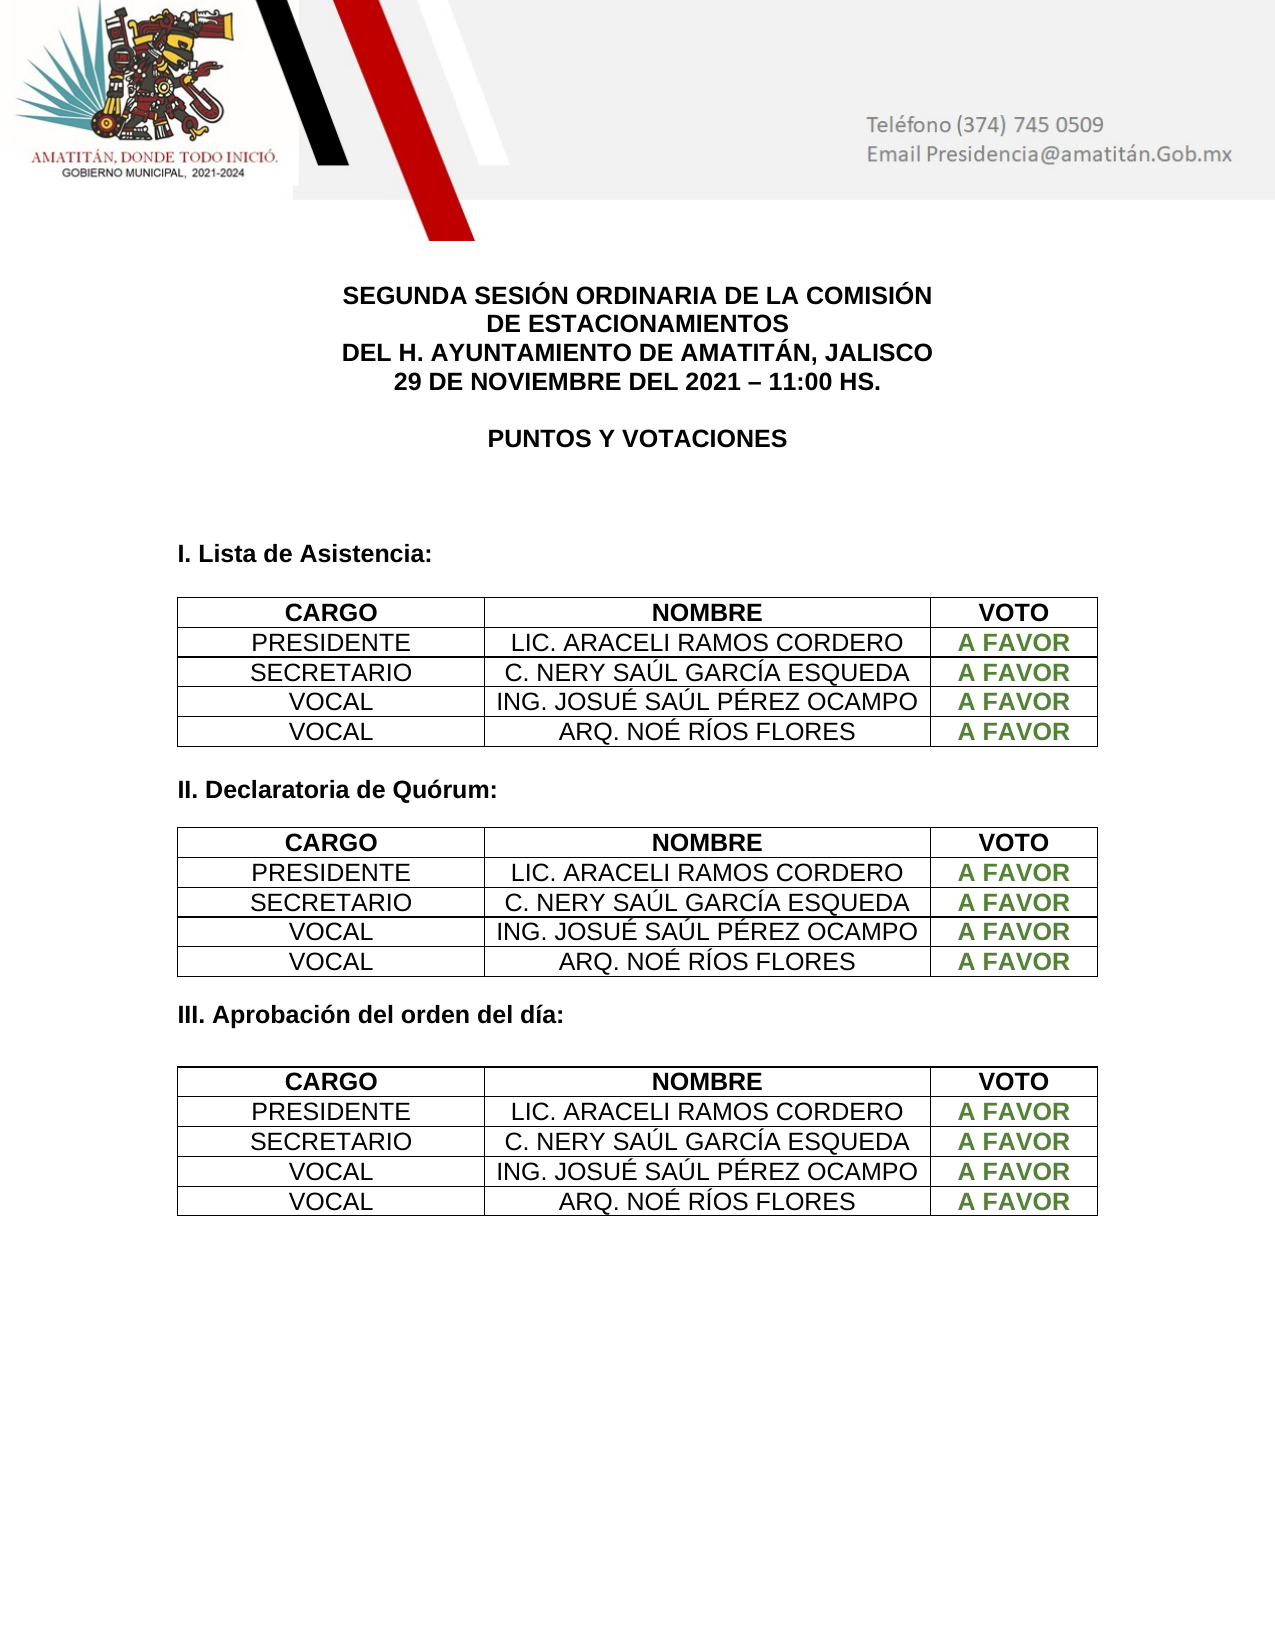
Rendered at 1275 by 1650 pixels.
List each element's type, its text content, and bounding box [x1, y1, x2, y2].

table_cell A FAVOR [931, 1187, 1097, 1215]
table_cell ING. JOSUÉ SAÚL PÉREZ OCAMPO [485, 918, 930, 946]
table_cell VOCAL [178, 947, 484, 976]
table_cell C. NERY SAÚL GARCÍA ESQUEDA [485, 1127, 930, 1156]
text PUNTOS Y VOTACIONES [177, 424, 1098, 453]
table_header CARGO [178, 1068, 484, 1096]
table_cell A FAVOR [931, 1157, 1097, 1186]
table_cell A FAVOR [931, 1127, 1097, 1156]
text III. Aprobación del orden del día: [177, 1000, 1098, 1029]
table_cell A FAVOR [931, 658, 1097, 686]
table_cell VOCAL [178, 717, 484, 746]
text II. Declaratoria de Quórum: [177, 775, 1098, 804]
table_cell ING. JOSUÉ SAÚL PÉREZ OCAMPO [485, 687, 930, 716]
table_cell A FAVOR [931, 717, 1097, 746]
text I. Lista de Asistencia: [177, 539, 1098, 568]
table_cell A FAVOR [931, 687, 1097, 716]
table_cell PRESIDENTE [178, 858, 484, 887]
picture [4, 0, 1275, 241]
table_cell VOCAL [178, 1157, 484, 1186]
table_cell ARQ. NOÉ RÍOS FLORES [485, 717, 930, 746]
table_cell A FAVOR [931, 888, 1097, 916]
table_header VOTO [931, 1068, 1097, 1096]
table_cell VOCAL [178, 687, 484, 716]
text SEGUNDA SESIÓN ORDINARIA DE LA COMISIÓN [177, 281, 1098, 309]
text 29 DE NOVIEMBRE DEL 2021 – 11:00 HS. [177, 367, 1098, 396]
table_header NOMBRE [485, 598, 930, 627]
table_cell A FAVOR [931, 947, 1097, 976]
table_cell A FAVOR [931, 858, 1097, 887]
table_cell ING. JOSUÉ SAÚL PÉREZ OCAMPO [485, 1157, 930, 1186]
table_cell C. NERY SAÚL GARCÍA ESQUEDA [485, 658, 930, 686]
table_header VOTO [931, 828, 1097, 857]
table_cell VOCAL [178, 1187, 484, 1215]
table_cell A FAVOR [931, 628, 1097, 656]
table_cell C. NERY SAÚL GARCÍA ESQUEDA [485, 888, 930, 916]
table_cell VOCAL [178, 918, 484, 946]
table_cell PRESIDENTE [178, 628, 484, 656]
table_header CARGO [178, 828, 484, 857]
table_cell PRESIDENTE [178, 1097, 484, 1126]
table_cell A FAVOR [931, 1097, 1097, 1126]
table_cell ARQ. NOÉ RÍOS FLORES [485, 947, 930, 976]
text DEL H. AYUNTAMIENTO DE AMATITÁN, JALISCO [177, 338, 1098, 367]
table_cell SECRETARIO [178, 888, 484, 916]
table_cell LIC. ARACELI RAMOS CORDERO [485, 628, 930, 656]
table_header NOMBRE [485, 828, 930, 857]
text DE ESTACIONAMIENTOS [177, 309, 1098, 338]
table_cell ARQ. NOÉ RÍOS FLORES [485, 1187, 930, 1215]
table_header NOMBRE [485, 1068, 930, 1096]
table_cell LIC. ARACELI RAMOS CORDERO [485, 1097, 930, 1126]
table_header VOTO [931, 598, 1097, 627]
table_cell SECRETARIO [178, 658, 484, 686]
table_header CARGO [178, 598, 484, 627]
table_cell A FAVOR [931, 918, 1097, 946]
table_cell SECRETARIO [178, 1127, 484, 1156]
table_cell LIC. ARACELI RAMOS CORDERO [485, 858, 930, 887]
